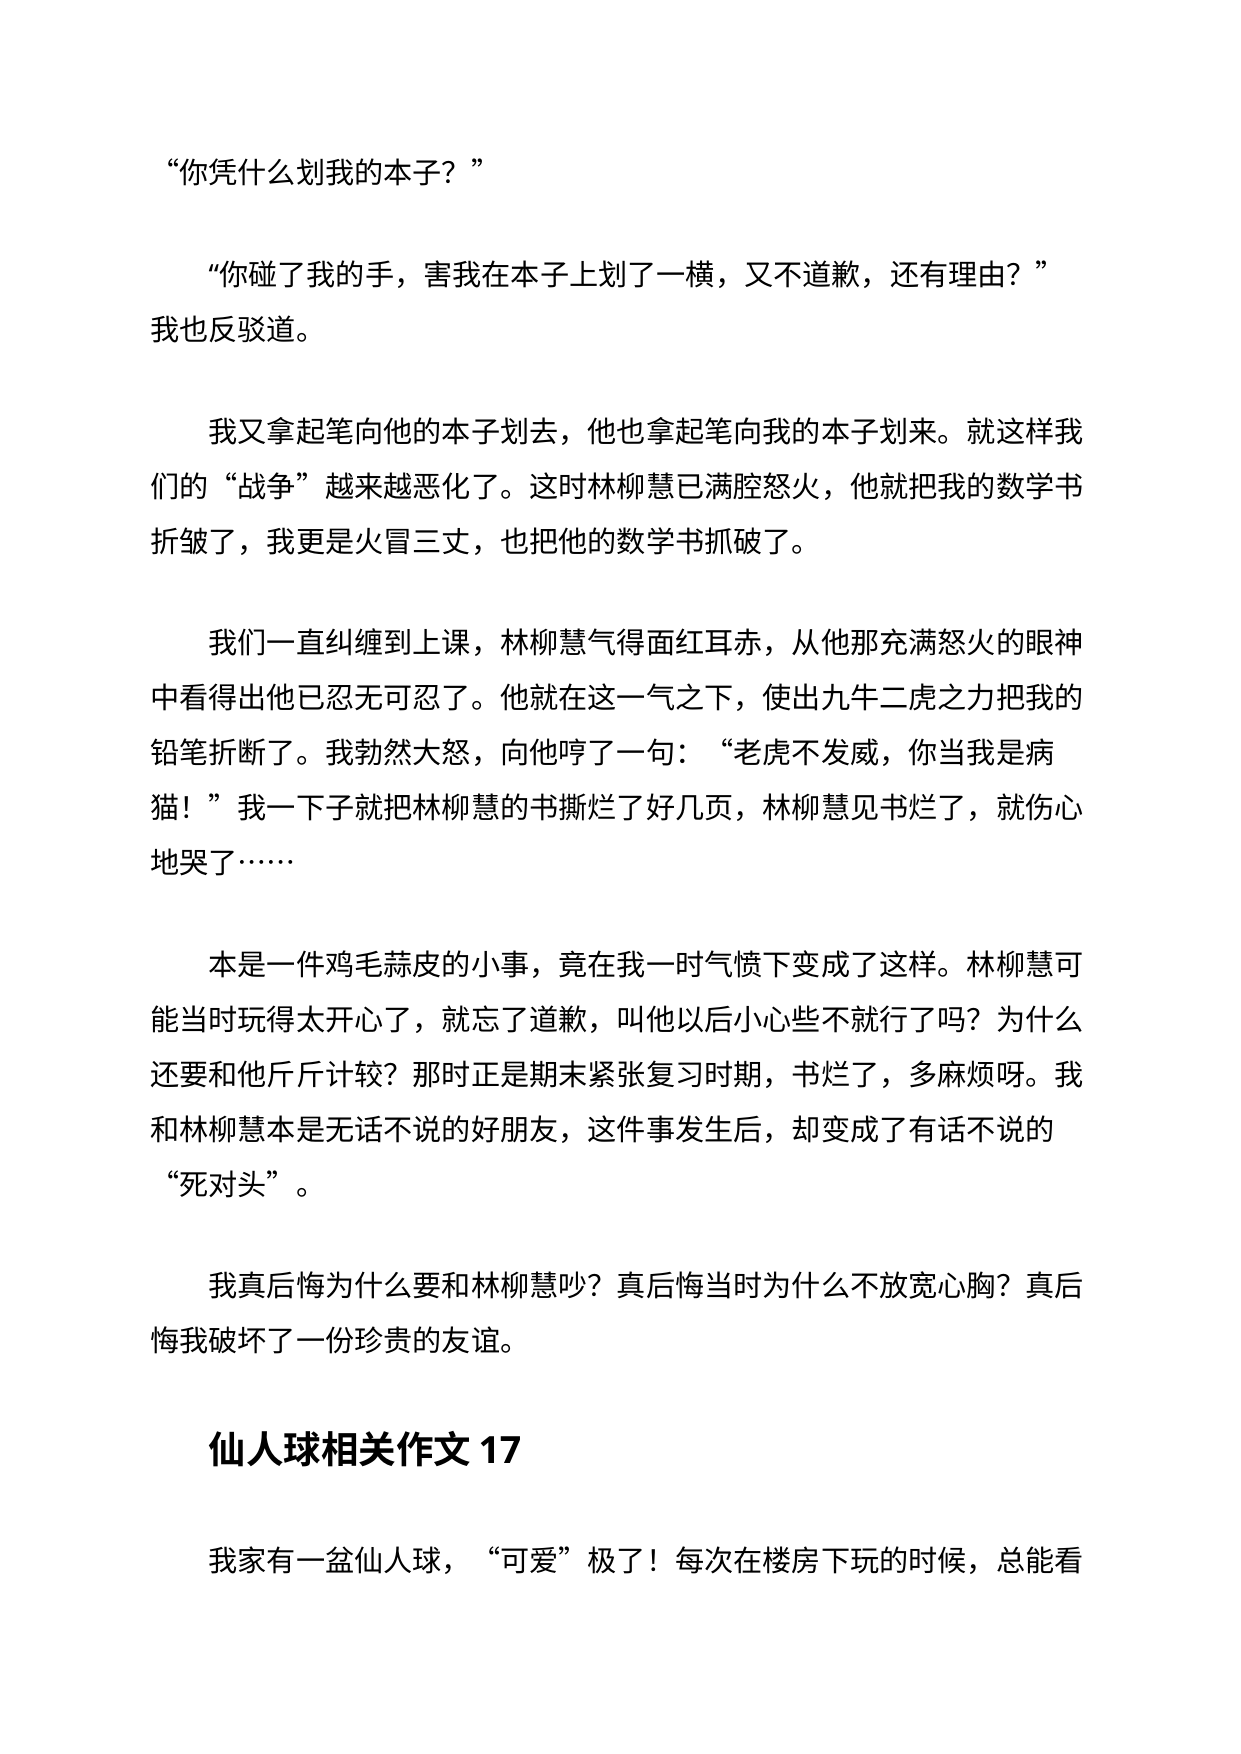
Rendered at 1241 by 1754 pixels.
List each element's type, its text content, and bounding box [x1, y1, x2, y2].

text 本是一件鸡毛蒜皮的小事，竟在我一时气愤下变成了这样。林柳慧可能当时玩得太开心了，就忘了道歉，叫他以后小心些不就行了吗？为什么还要和他斤斤计较？那时正是期末紧张复习时期，书烂了，多麻烦呀。我和林柳慧本是无话不说的好朋友，这件事发生后，却变成了有话不说的“死对头”。 [150, 941, 1090, 1203]
text 我真后悔为什么要和林柳慧吵？真后悔当时为什么不放宽心胸？真后悔我破坏了一份珍贵的友谊。 [150, 1263, 1090, 1360]
text 我们一直纠缠到上课，林柳慧气得面红耳赤，从他那充满怒火的眼神中看得出他已忍无可忍了。他就在这一气之下，使出九牛二虎之力把我的铅笔折断了。我勃然大怒，向他哼了一句：“老虎不发威，你当我是病猫！”我一下子就把林柳慧的书撕烂了好几页，林柳慧见书烂了，就伤心地哭了…… [150, 620, 1090, 882]
text 仙人球相关作文17 [150, 1419, 1090, 1474]
text “你碰了我的手，害我在本子上划了一横，又不道歉，还有理由？”我也反驳道。 [150, 252, 1090, 349]
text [150, 1537, 1090, 1579]
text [150, 150, 1090, 192]
text 我又拿起笔向他的本子划去，他也拿起笔向我的本子划来。就这样我们的“战争”越来越恶化了。这时林柳慧已满腔怒火，他就把我的数学书折皱了，我更是火冒三丈，也把他的数学书抓破了。 [150, 408, 1090, 561]
